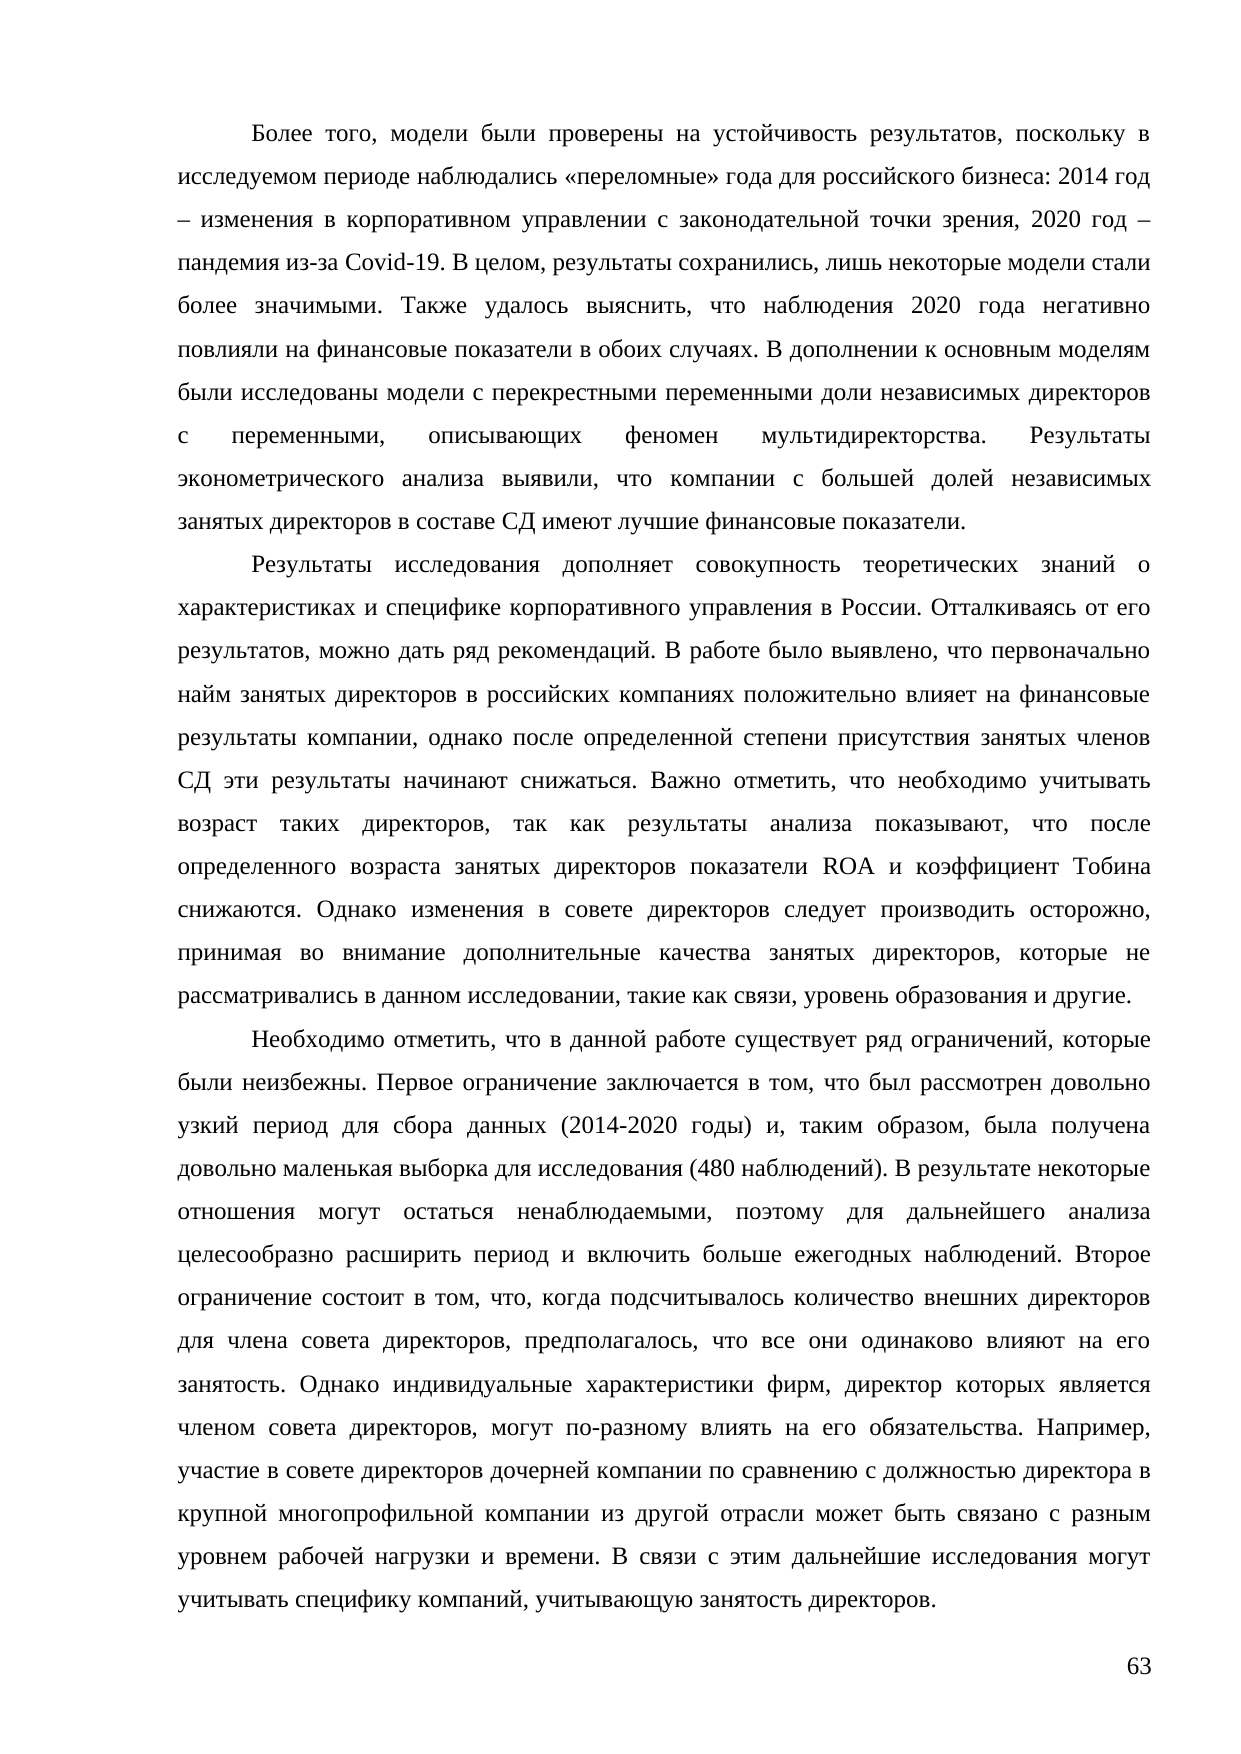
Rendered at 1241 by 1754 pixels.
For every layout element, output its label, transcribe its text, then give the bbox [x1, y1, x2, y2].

text Более того, модели были проверены на устойчивость результатов, поскольку в исследуемом периоде наблюдались «переломные» года для российского бизнеса: 2014 год – изменения в корпоративном управлении с законодательной точки зрения, 2020 год – пандемия из-за Covid-19. В целом, результаты сохранились, лишь некоторые модели стали более значимыми. Также удалось выяснить, что наблюдения 2020 года негативно повлияли на финансовые показатели в обоих случаях. В дополнении к основным моделям были исследованы модели с перекрестными переменными доли независимых директоров с переменными, описывающих феномен мультидиректорства. Результаты эконометрического анализа выявили, что компании с большей долей независимых занятых директоров в составе СД имеют лучшие финансовые показатели. [177, 118, 1152, 535]
text Результаты исследования дополняет совокупность теоретических знаний о характеристиках и специфике корпоративного управления в России. Отталкиваясь от его результатов, можно дать ряд рекомендаций. В работе было выявлено, что первоначально найм занятых директоров в российских компаниях положительно влияет на финансовые результаты компании, однако после определенной степени присутствия занятых членов СД эти результаты начинают снижаться. Важно отметить, что необходимо учитывать возраст таких директоров, так как результаты анализа показывают, что после определенного возраста занятых директоров показатели ROA и коэффициент Тобина снижаются. Однако изменения в совете директоров следует производить осторожно, принимая во внимание дополнительные качества занятых директоров, которые не рассматривались в данном исследовании, такие как связи, уровень образования и другие. [177, 549, 1152, 1009]
text Необходимо отметить, что в данной работе существует ряд ограничений, которые были неизбежны. Первое ограничение заключается в том, что был рассмотрен довольно узкий период для сбора данных (2014-2020 годы) и, таким образом, была получена довольно маленькая выборка для исследования (480 наблюдений). В результате некоторые отношения могут остаться ненаблюдаемыми, поэтому для дальнейшего анализа целесообразно расширить период и включить больше ежегодных наблюдений. Второе ограничение состоит в том, что, когда подсчитывалось количество внешних директоров для члена совета директоров, предполагалось, что все они одинаково влияют на его занятость. Однако индивидуальные характеристики фирм, директор которых является членом совета директоров, могут по-разному влиять на его обязательства. Например, участие в совете директоров дочерней компании по сравнению с должностью директора в крупной многопрофильной компании из другой отрасли может быть связано с разным уровнем рабочей нагрузки и времени. В связи с этим дальнейшие исследования могут учитывать специфику компаний, учитывающую занятость директоров. [177, 1024, 1152, 1613]
